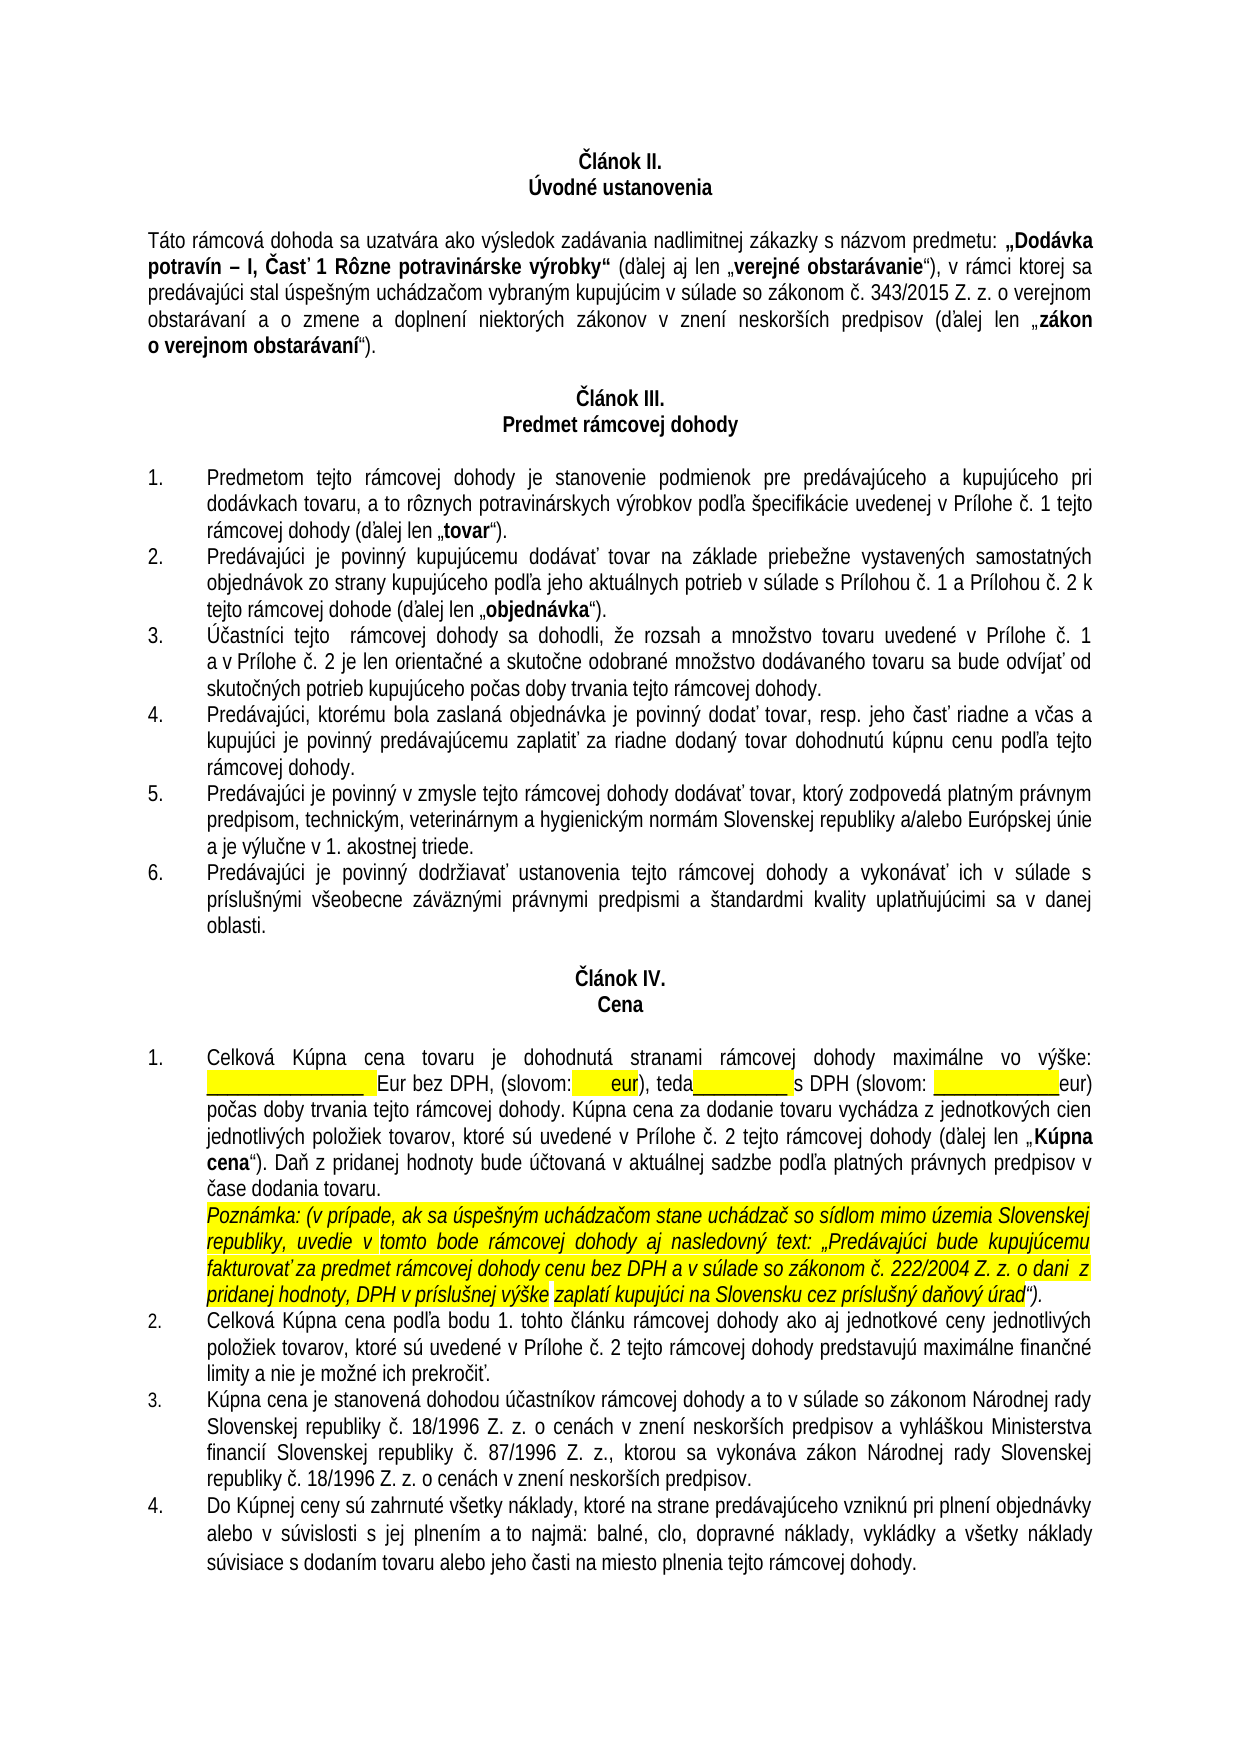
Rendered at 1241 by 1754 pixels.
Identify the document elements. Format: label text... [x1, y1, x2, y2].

list Celková Kúpna cena tovaru je dohodnutá stranami rámcovej dohody maximálne vo výške: _______________ Eur bez DPH, (slovom: eur), teda_________ s DPH (slovom: ____________eur) počas doby trvania tejto rámcovej dohody. Kúpna cena za dodanie tovaru vychádza z jednotkových cien jednotlivých položiek tovarov, ktoré sú uvedené v Prílohe č. 2 tejto rámcovej dohody (ďalej len „Kúpna cena“). Daň z pridanej hodnoty bude účtovaná v aktuálnej sadzbe podľa platných právnych predpisov v čase dodania tovaru. [148, 1044, 1093, 1202]
text Článok II. [148, 148, 1093, 174]
text Táto rámcová dohoda sa uzatvára ako výsledok zadávania nadlimitnej zákazky s názvom predmetu: „Dodávka potravín – I, Časť 1 Rôzne potravinárske výrobky“ (ďalej aj len „verejné obstarávanie“), v rámci ktorej sa predávajúci stal úspešným uchádzačom vybraným kupujúcim v súlade so zákonom č. 343/2015 Z. z. o verejnom obstarávaní a o zmene a doplnení niektorých zákonov v znení neskorších predpisov (ďalej len „zákon o verejnom obstarávaní“). [148, 227, 1093, 358]
text Úvodné ustanovenia [148, 174, 1093, 200]
text 4. Predávajúci, ktorému bola zaslaná objednávka je povinný dodať tovar, resp. jeho časť riadne a včas a kupujúci je povinný predávajúcemu zaplatiť za riadne dodaný tovar dohodnutú kúpnu cenu podľa tejto rámcovej dohody. [148, 701, 1093, 780]
text Článok III. [148, 385, 1093, 411]
text Cena [148, 991, 1093, 1017]
text Článok IV. [148, 964, 1093, 991]
list Kúpna cena je stanovená dohodou účastníkov rámcovej dohody a to v súlade so zákonom Národnej rady Slovenskej republiky č. 18/1996 Z. z. o cenách v znení neskorších predpisov a vyhláškou Ministerstva financií Slovenskej republiky č. 87/1996 Z. z., ktorou sa vykonáva zákon Národnej rady Slovenskej republiky č. 18/1996 Z. z. o cenách v znení neskorších predpisov. [148, 1386, 1093, 1492]
text 2. Predávajúci je povinný kupujúcemu dodávať tovar na základe priebežne vystavených samostatných objednávok zo strany kupujúceho podľa jeho aktuálnych potrieb v súlade s Prílohou č. 1 a Prílohou č. 2 k tejto rámcovej dohode (ďalej len „objednávka“). [148, 543, 1093, 622]
text 3. Účastníci tejto rámcovej dohody sa dohodli, že rozsah a množstvo tovaru uvedené v Prílohe č. 1 a v Prílohe č. 2 je len orientačné a skutočne odobrané množstvo dodávaného tovaru sa bude odvíjať od skutočných potrieb kupujúceho počas doby trvania tejto rámcovej dohody. [148, 622, 1093, 701]
text Predmet rámcovej dohody [148, 411, 1093, 437]
text 6. Predávajúci je povinný dodržiavať ustanovenia tejto rámcovej dohody a vykonávať ich v súlade s príslušnými všeobecne záväznými právnymi predpismi a štandardmi kvality uplatňujúcimi sa v danej oblasti. [148, 859, 1093, 938]
list Celková Kúpna cena podľa bodu 1. tohto článku rámcovej dohody ako aj jednotkové ceny jednotlivých položiek tovarov, ktoré sú uvedené v Prílohe č. 2 tejto rámcovej dohody predstavujú maximálne finančné limity a nie je možné ich prekročiť. [148, 1307, 1093, 1386]
text 4. Do Kúpnej ceny sú zahrnuté všetky náklady, ktoré na strane predávajúceho vzniknú pri plnení objednávky alebo v súvislosti s jej plnením a to najmä: balné, clo, dopravné náklady, vykládky a všetky náklady súvisiace s dodaním tovaru alebo jeho časti na miesto plnenia tejto rámcovej dohody. [148, 1492, 1093, 1575]
text 5. Predávajúci je povinný v zmysle tejto rámcovej dohody dodávať tovar, ktorý zodpovedá platným právnym predpisom, technickým, veterinárnym a hygienickým normám Slovenskej republiky a/alebo Európskej únie a je výlučne v 1. akostnej triede. [148, 780, 1093, 859]
list Poznámka: (v prípade, ak sa úspešným uchádzačom stane uchádzač so sídlom mimo územia Slovenskej republiky, uvedie v tomto bode rámcovej dohody aj nasledovný text: „Predávajúci bude kupujúcemu fakturovať za predmet rámcovej dohody cenu bez DPH a v súlade so zákonom č. 222/2004 Z. z. o dani z pridanej hodnoty, DPH v príslušnej výške zaplatí kupujúci na Slovensku cez príslušný daňový úrad“). [207, 1202, 1093, 1307]
text 1. Predmetom tejto rámcovej dohody je stanovenie podmienok pre predávajúceho a kupujúceho pri dodávkach tovaru, a to rôznych potravinárskych výrobkov podľa špecifikácie uvedenej v Prílohe č. 1 tejto rámcovej dohody (ďalej len „tovar“). [148, 464, 1093, 543]
